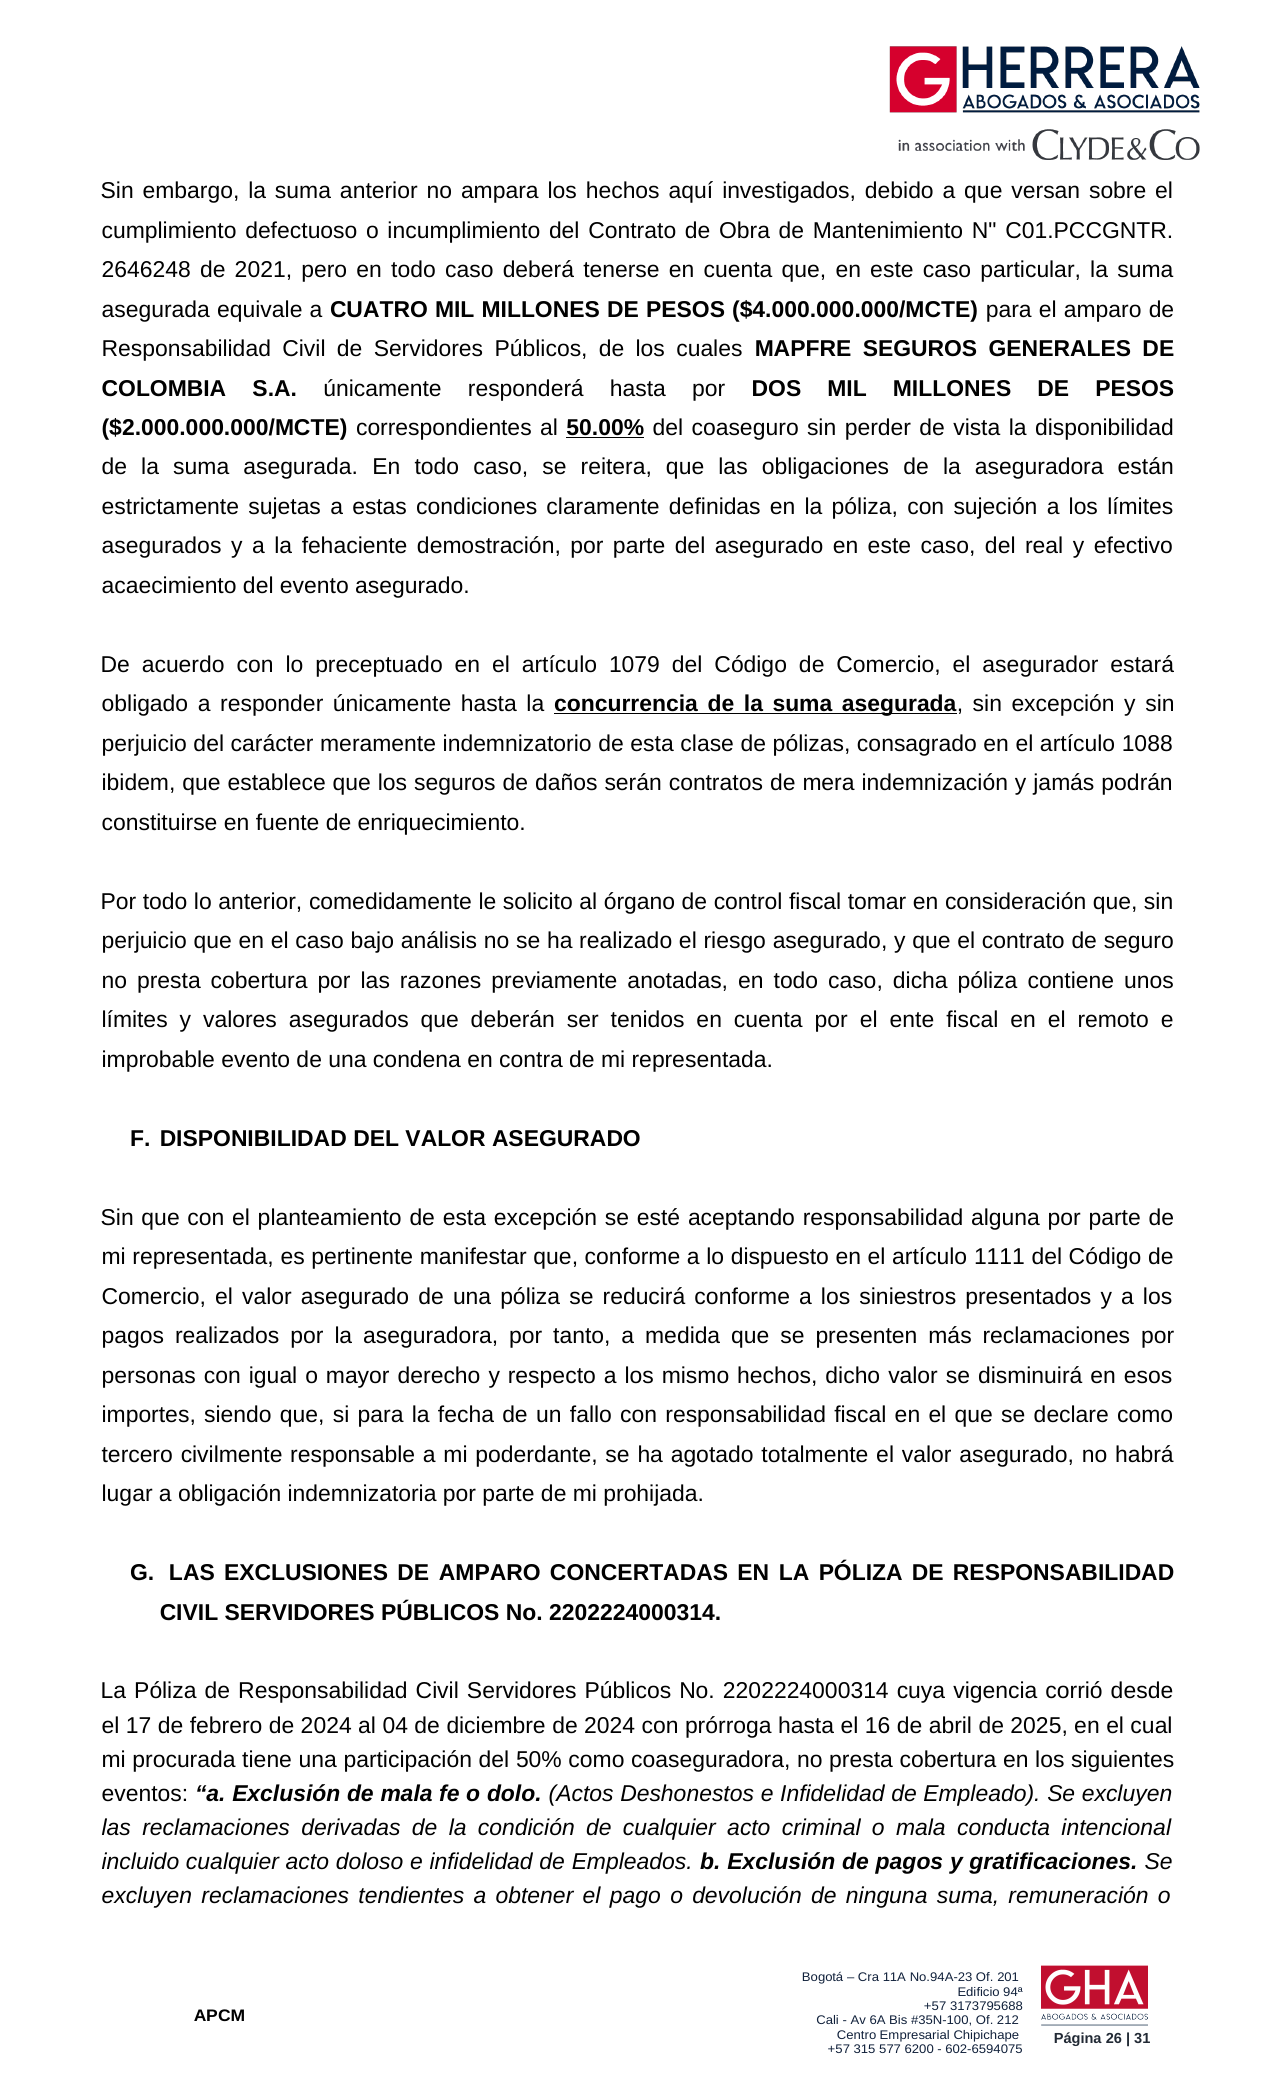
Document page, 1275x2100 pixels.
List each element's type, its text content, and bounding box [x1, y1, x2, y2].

text De acuerdo con lo preceptuado en el artículo 1079 del Código de Comercio, el asegurador estará obligado a responder únicamente hasta la concurrencia de la suma asegurada, sin excepción y sin perjuicio del carácter meramente indemnizatorio de esta clase de pólizas, consagrado en el artículo 1088 ibidem, que establece que los seguros de daños serán contratos de mera indemnización y jamás podrán constituirse en fuente de enriquecimiento. [100, 651, 1174, 835]
picture [1034, 1961, 1154, 2029]
picture [869, 29, 1220, 177]
text Sin que con el planteamiento de esta excepción se esté aceptando responsabilidad alguna por parte de mi representada, es pertinente manifestar que, conforme a lo dispuesto en el artículo 1111 del Código de Comercio, el valor asegurado de una póliza se reducirá conforme a los siniestros presentados y a los pagos realizados por la aseguradora, por tanto, a medida que se presenten más reclamaciones por personas con igual o mayor derecho y respecto a los mismo hechos, dicho valor se disminuirá en esos importes, siendo que, si para la fecha de un fallo con responsabilidad fiscal en el que se declare como tercero civilmente responsable a mi poderdante, se ha agotado totalmente el valor asegurado, no habrá lugar a obligación indemnizatoria por parte de mi prohijada. [100, 1204, 1174, 1506]
list DISPONIBILIDAD DEL VALOR ASEGURADO [130, 1125, 1174, 1151]
list LAS EXCLUSIONES DE AMPARO CONCERTADAS EN LA PÓLIZA DE RESPONSABILIDAD CIVIL SERVIDORES PÚBLICOS No. 2202224000314. [130, 1559, 1174, 1625]
text Por todo lo anterior, comedidamente le solicito al órgano de control fiscal tomar en consideración que, sin perjuicio que en el caso bajo análisis no se ha realizado el riesgo asegurado, y que el contrato de seguro no presta cobertura por las razones previamente anotadas, en todo caso, dicha póliza contiene unos límites y valores asegurados que deberán ser tenidos en cuenta por el ente fiscal en el remoto e improbable evento de una condena en contra de mi representada. [100, 888, 1174, 1072]
text Sin embargo, la suma anterior no ampara los hechos aquí investigados, debido a que versan sobre el cumplimiento defectuoso o incumplimiento del Contrato de Obra de Mantenimiento N" C01.PCCGNTR. 2646248 de 2021, pero en todo caso deberá tenerse en cuenta que, en este caso particular, la suma asegurada equivale a CUATRO MIL MILLONES DE PESOS ($4.000.000.000/MCTE) para el amparo de Responsabilidad Civil de Servidores Públicos, de los cuales MAPFRE SEGUROS GENERALES DE COLOMBIA S.A. únicamente responderá hasta por DOS MIL MILLONES DE PESOS ($2.000.000.000/MCTE) correspondientes al 50.00% del coaseguro sin perder de vista la disponibilidad de la suma asegurada. En todo caso, se reitera, que las obligaciones de la aseguradora están estrictamente sujetas a estas condiciones claramente definidas en la póliza, con sujeción a los límites asegurados y a la fehaciente demostración, por parte del asegurado en este caso, del real y efectivo acaecimiento del evento asegurado. [100, 177, 1174, 598]
